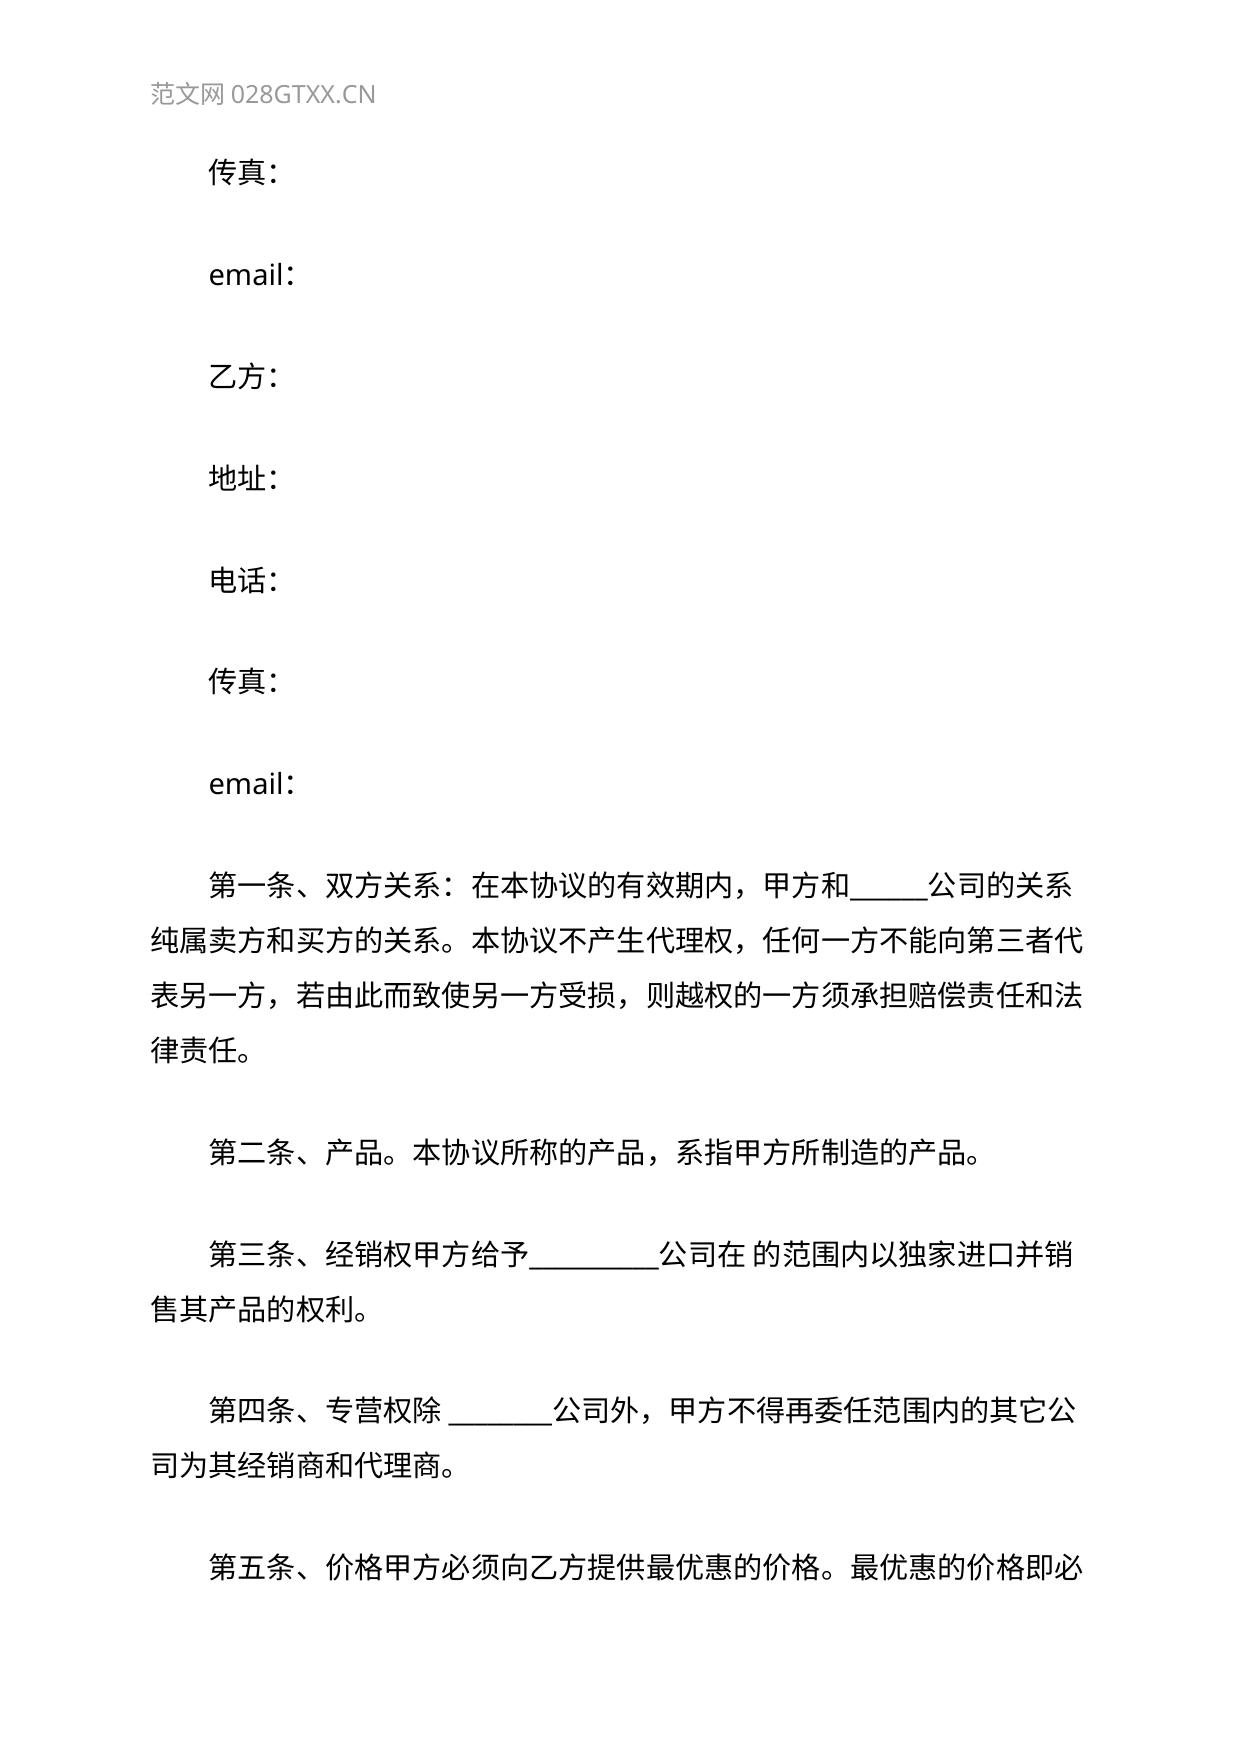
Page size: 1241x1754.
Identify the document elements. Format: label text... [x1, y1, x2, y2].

text 传真： [150, 150, 1090, 192]
text 乙方： [150, 354, 1090, 396]
text 地址： [150, 456, 1090, 498]
text 第二条、产品。本协议所称的产品，系指甲方所制造的产品。 [150, 1129, 1090, 1172]
text email： [150, 252, 1090, 294]
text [150, 1545, 1090, 1587]
text 第一条、双方关系：在本协议的有效期内，甲方和______公司的关系纯属卖方和买方的关系。本协议不产生代理权，任何一方不能向第三者代表另一方，若由此而致使另一方受损，则越权的一方须承担赔偿责任和法律责任。 [150, 863, 1090, 1070]
text 传真： [150, 659, 1090, 701]
text 第三条、经销权甲方给予__________公司在 的范围内以独家进口并销售其产品的权利。 [150, 1231, 1090, 1328]
text 电话： [150, 557, 1090, 599]
text email： [150, 761, 1090, 803]
text 第四条、专营权除 ________公司外，甲方不得再委任范围内的其它公司为其经销商和代理商。 [150, 1388, 1090, 1485]
